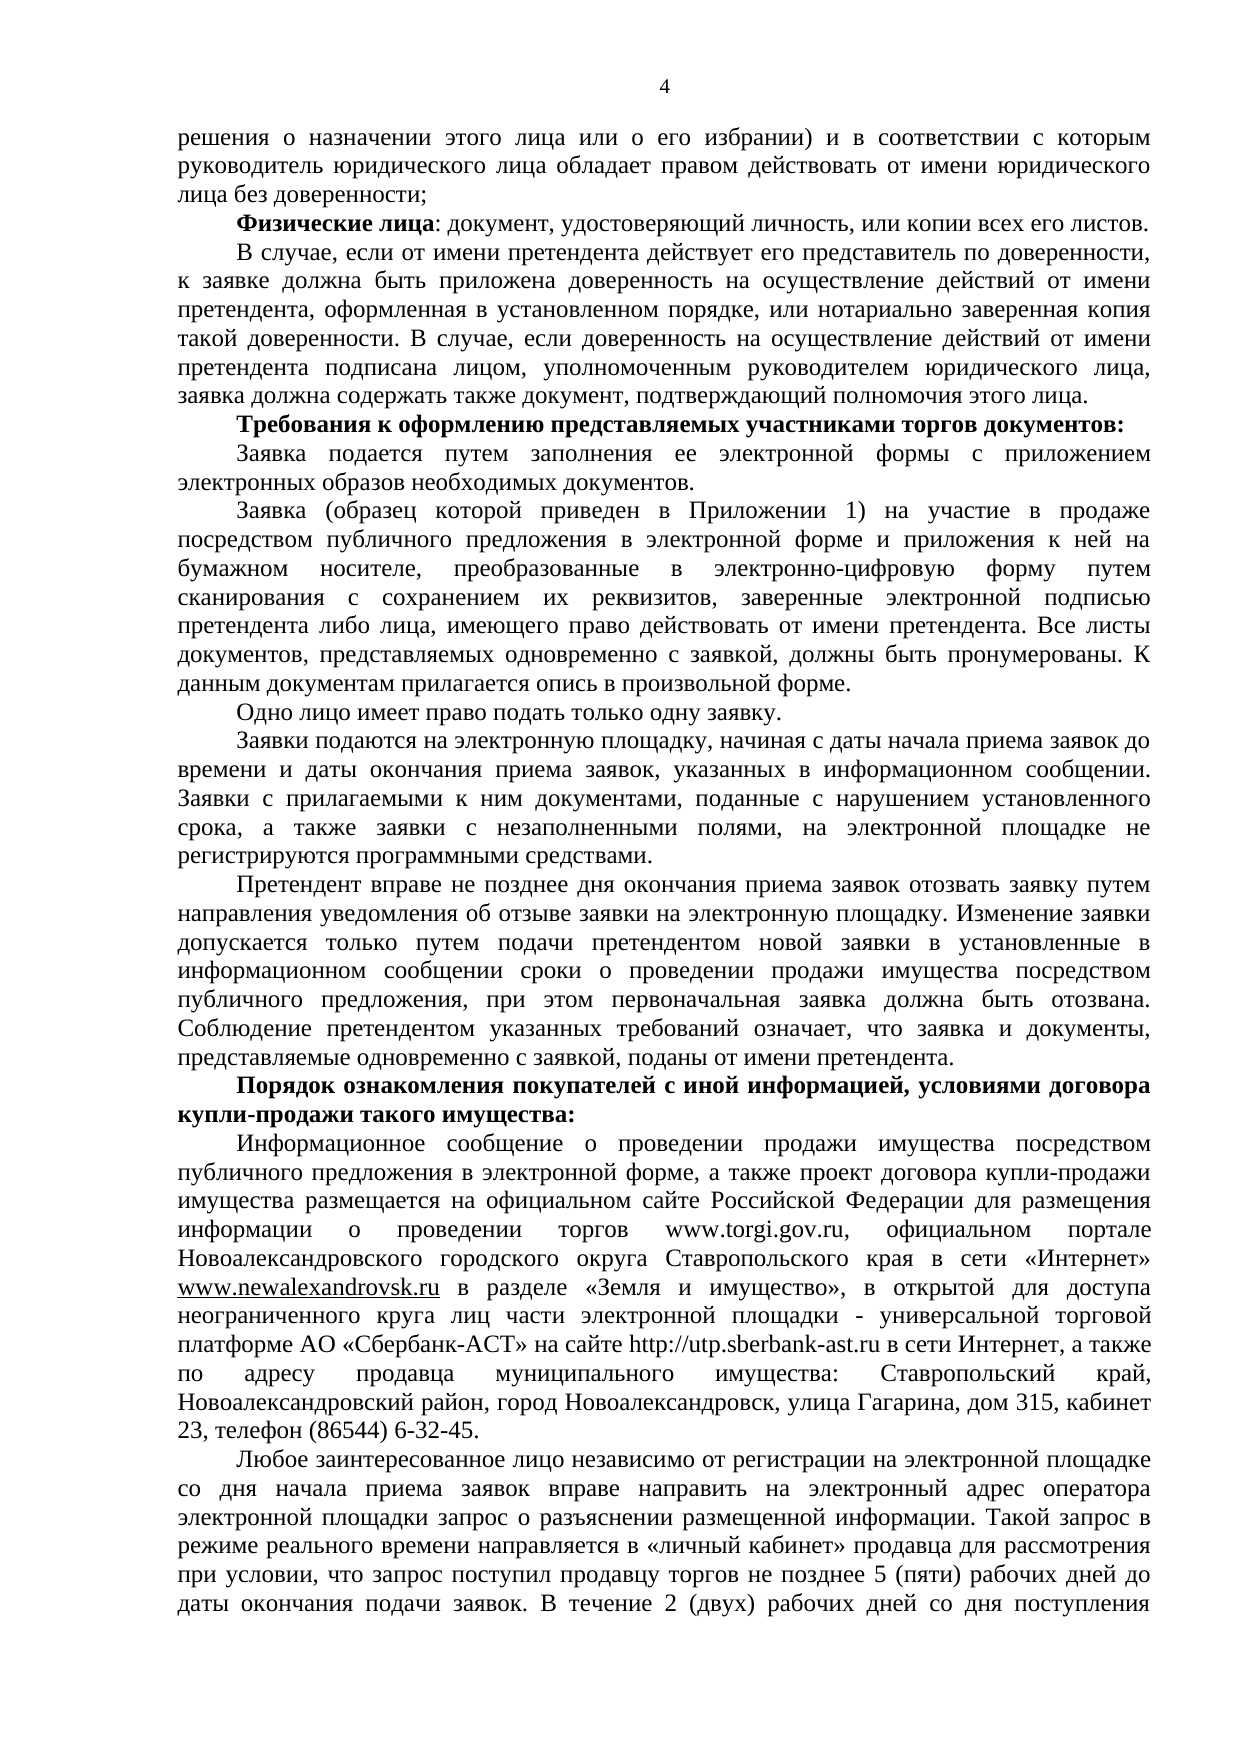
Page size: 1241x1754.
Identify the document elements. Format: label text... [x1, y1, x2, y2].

text Порядок ознакомления покупателей с иной информацией, условиями договора купли-продажи такого имущества: [177, 1071, 1152, 1128]
text Одно лицо имеет право подать только одну заявку. [177, 697, 1152, 726]
text Требования к оформлению представляемых участниками торгов документов: [177, 409, 1152, 438]
text В случае, если от имени претендента действует его представитель по доверенности, к заявке должна быть приложена доверенность на осуществление действий от имени претендента, оформленная в установленном порядке, или нотариально заверенная копия такой доверенности. В случае, если доверенность на осуществление действий от имени претендента подписана лицом, уполномоченным руководителем юридического лица, заявка должна содержать также документ, подтверждающий полномочия этого лица. [177, 237, 1152, 409]
text Физические лица: документ, удостоверяющий личность, или копии всех его листов. [177, 208, 1152, 237]
text Заявка подается путем заполнения ее электронной формы с приложением электронных образов необходимых документов. [177, 438, 1152, 496]
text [177, 122, 1152, 208]
text Информационное сообщение о проведении продажи имущества посредством публичного предложения в электронной форме, а также проект договора купли-продажи имущества размещается на официальном сайте Российской Федерации для размещения информации о проведении торгов www.torgi.gov.ru, официальном портале Новоалександровского городского округа Ставропольского края в сети «Интернет» www.newalexandrovsk.ru в разделе «Земля и имущество», в открытой для доступа неограниченного круга лиц части электронной площадки - универсальной торговой платформе АО «Сбербанк-АСТ» на сайте http://utp.sberbank-ast.ru в сети Интернет, а также по адресу продавца муниципального имущества: Ставропольский край, Новоалександровский район, город Новоалександровск, улица Гагарина, дом 315, кабинет 23, телефон (86544) 6-32-45. [177, 1128, 1152, 1444]
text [177, 1444, 1152, 1617]
text Претендент вправе не позднее дня окончания приема заявок отозвать заявку путем направления уведомления об отзыве заявки на электронную площадку. Изменение заявки допускается только путем подачи претендентом новой заявки в установленные в информационном сообщении сроки о проведении продажи имущества посредством публичного предложения, при этом первоначальная заявка должна быть отозвана. Соблюдение претендентом указанных требований означает, что заявка и документы, представляемые одновременно с заявкой, поданы от имени претендента. [177, 869, 1152, 1071]
text Заявки подаются на электронную площадку, начиная с даты начала приема заявок до времени и даты окончания приема заявок, указанных в информационном сообщении. Заявки с прилагаемыми к ним документами, поданные с нарушением установленного срока, а также заявки с незаполненными полями, на электронной площадке не регистрируются программными средствами. [177, 726, 1152, 869]
text Заявка (образец которой приведен в Приложении 1) на участие в продаже посредством публичного предложения в электронной форме и приложения к ней на бумажном носителе, преобразованные в электронно-цифровую форму путем сканирования с сохранением их реквизитов, заверенные электронной подписью претендента либо лица, имеющего право действовать от имени претендента. Все листы документов, представляемых одновременно с заявкой, должны быть пронумерованы. К данным документам прилагается опись в произвольной форме. [177, 496, 1152, 697]
